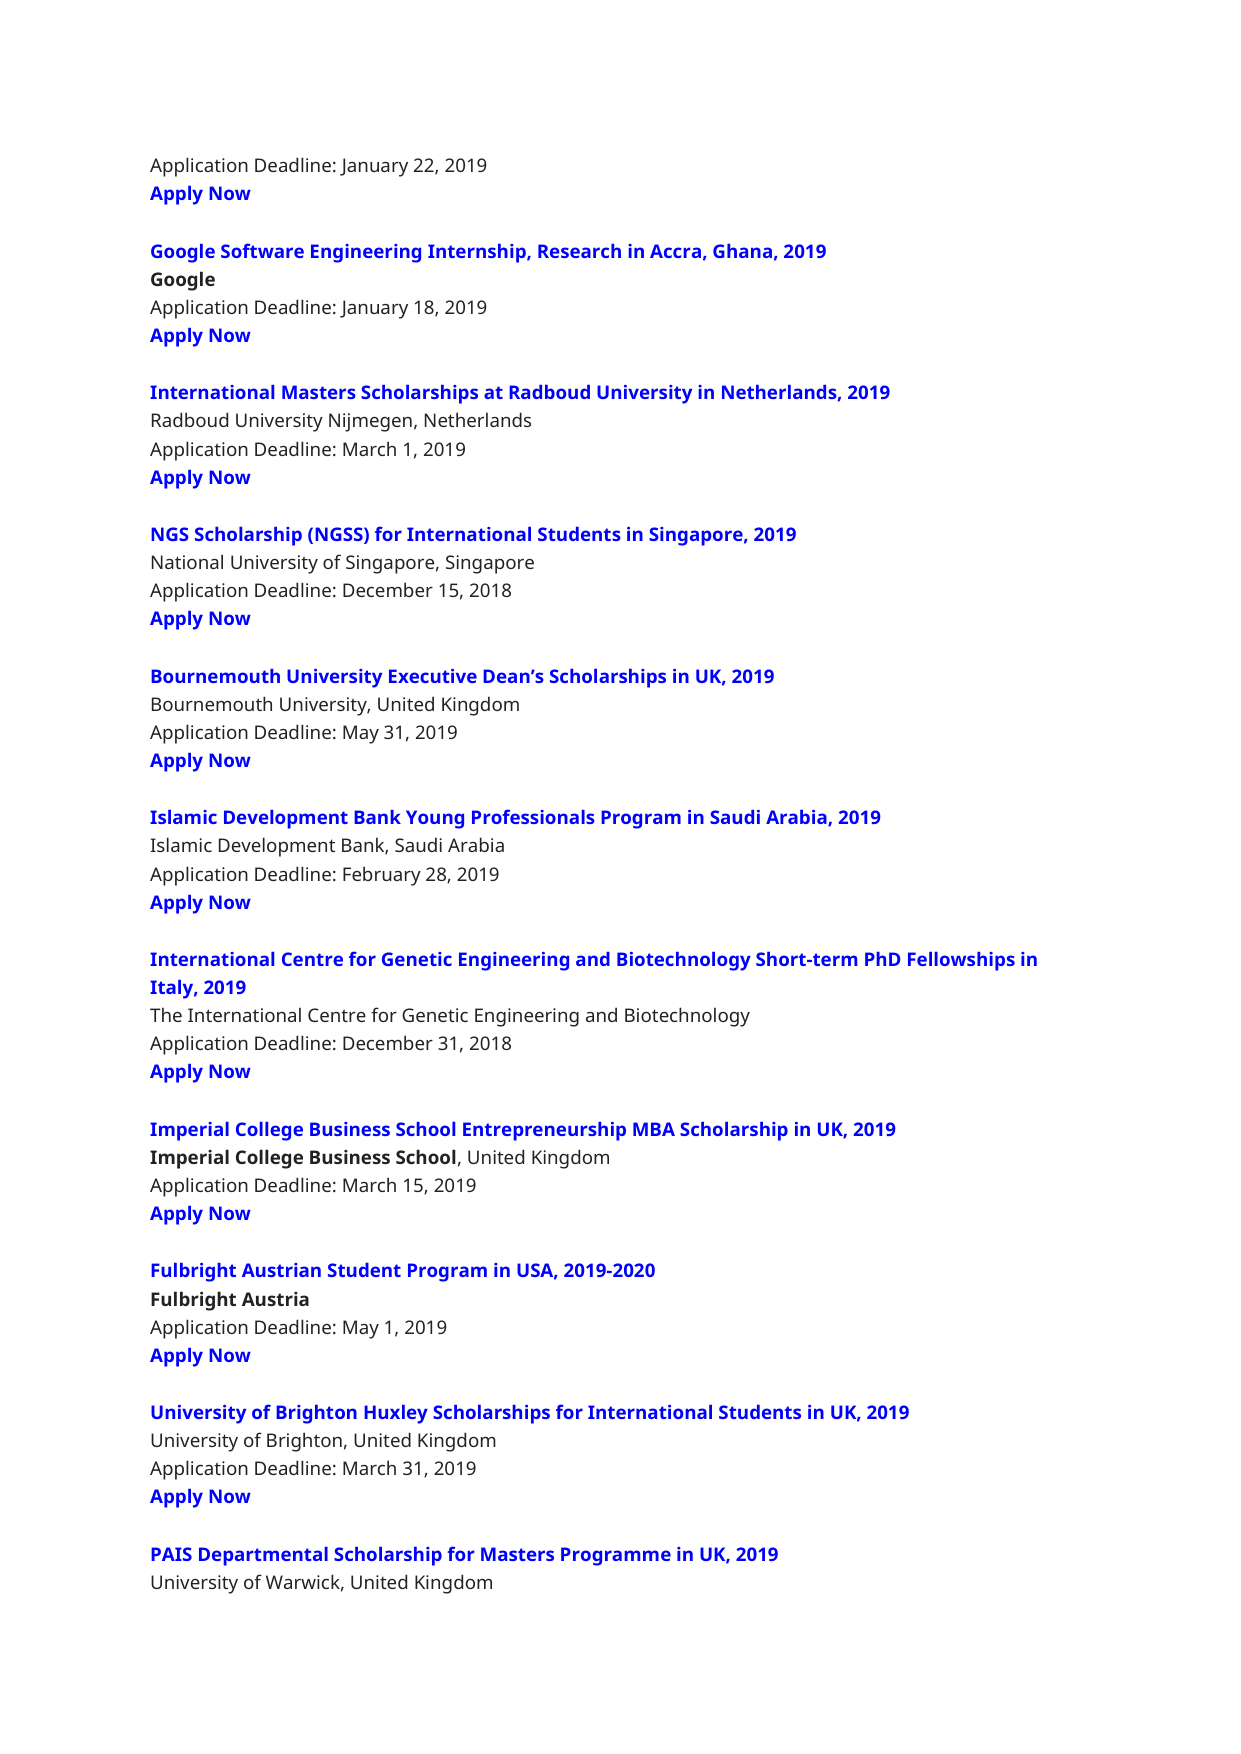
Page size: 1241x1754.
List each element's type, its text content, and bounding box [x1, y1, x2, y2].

text Google Software Engineering Internship, Research in Accra, Ghana, 2019 Google Application Deadline: January 18, 2019 Apply Now [150, 235, 1090, 348]
text International Centre for Genetic Engineering and Biotechnology Short-term PhD Fellowships in Italy, 2019 The International Centre for Genetic Engineering and Biotechnology Application Deadline: December 31, 2018 Apply Now [150, 944, 1090, 1084]
text Bournemouth University Executive Dean’s Scholarships in UK, 2019 Bournemouth University, United Kingdom Application Deadline: May 31, 2019 Apply Now [150, 660, 1090, 773]
text NGS Scholarship (NGSS) for International Students in Singapore, 2019 National University of Singapore, Singapore Application Deadline: December 15, 2018 Apply Now [150, 519, 1090, 631]
text International Masters Scholarships at Radboud University in Netherlands, 2019 Radboud University Nijmegen, Netherlands Application Deadline: March 1, 2019 Apply Now [150, 377, 1090, 489]
text Imperial College Business School Entrepreneurship MBA Scholarship in UK, 2019 Imperial College Business School, United Kingdom Application Deadline: March 15, 2019 Apply Now [150, 1113, 1090, 1226]
text Fulbright Austrian Student Program in USA, 2019-2020 Fulbright Austria Application Deadline: May 1, 2019 Apply Now [150, 1255, 1090, 1368]
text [150, 1538, 1090, 1595]
text Islamic Development Bank Young Professionals Program in Saudi Arabia, 2019 Islamic Development Bank, Saudi Arabia Application Deadline: February 28, 2019 Apply Now [150, 802, 1090, 914]
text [150, 150, 1090, 206]
text University of Brighton Huxley Scholarships for International Students in UK, 2019 University of Brighton, United Kingdom Application Deadline: March 31, 2019 Apply Now [150, 1397, 1090, 1509]
